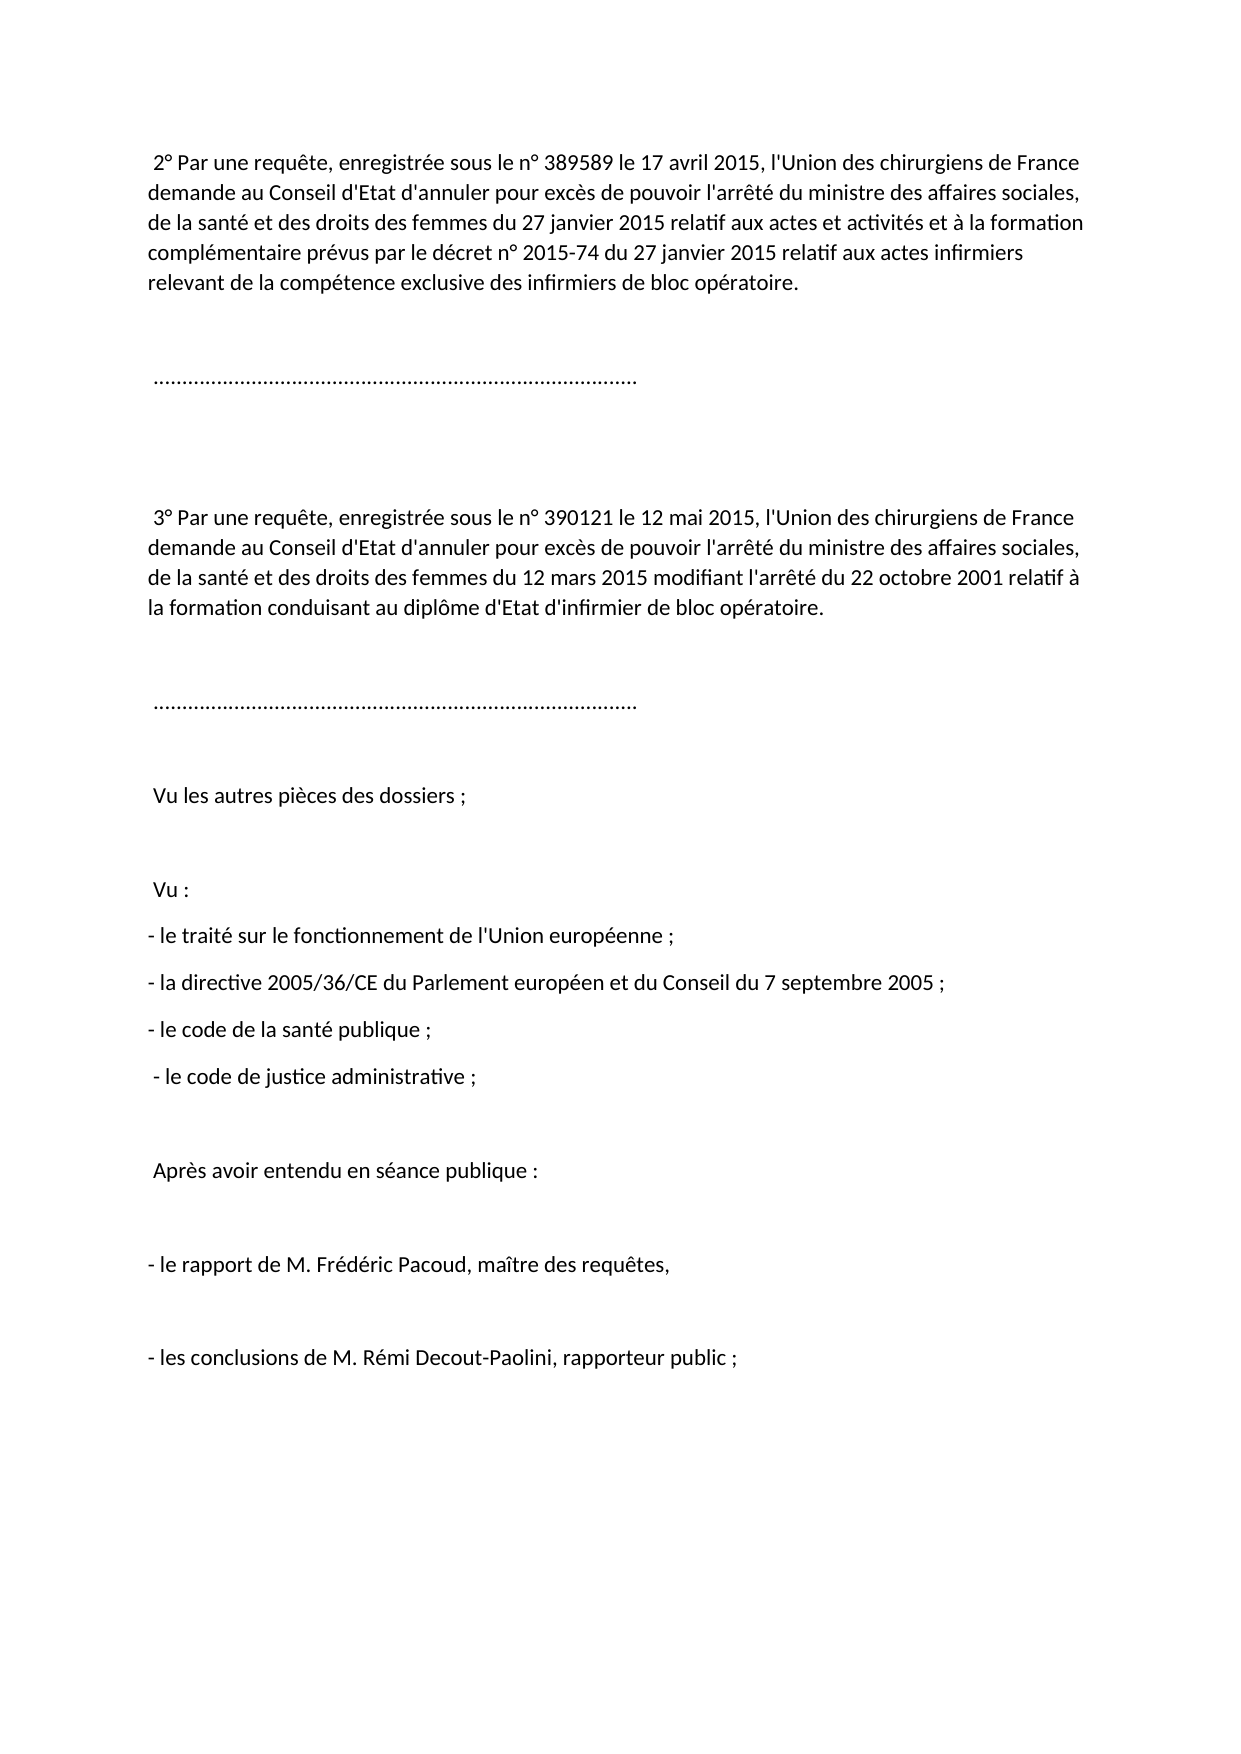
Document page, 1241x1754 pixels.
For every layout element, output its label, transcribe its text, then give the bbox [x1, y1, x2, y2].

text Vu les autres pièces des dossiers ; [148, 781, 1093, 809]
text - le traité sur le fonctionnement de l'Union européenne ; [148, 922, 1093, 949]
text 3° Par une requête, enregistrée sous le n° 390121 le 12 mai 2015, l'Union des chirurgiens de France demande au Conseil d'Etat d'annuler pour excès de pouvoir l'arrêté du ministre des affaires sociales, de la santé et des droits des femmes du 12 mars 2015 modifiant l'arrêté du 22 octobre 2001 relatif à la formation conduisant au diplôme d'Etat d'infirmier de bloc opératoire. [148, 503, 1093, 621]
text .................................................................................... [148, 362, 1093, 390]
text 2° Par une requête, enregistrée sous le n° 389589 le 17 avril 2015, l'Union des chirurgiens de France demande au Conseil d'Etat d'annuler pour excès de pouvoir l'arrêté du ministre des affaires sociales, de la santé et des droits des femmes du 27 janvier 2015 relatif aux actes et activités et à la formation complémentaire prévus par le décret n° 2015-74 du 27 janvier 2015 relatif aux actes infirmiers relevant de la compétence exclusive des infirmiers de bloc opératoire. [148, 148, 1093, 296]
text - la directive 2005/36/CE du Parlement européen et du Conseil du 7 septembre 2005 ; [148, 968, 1093, 996]
text .................................................................................... [148, 687, 1093, 715]
text Après avoir entendu en séance publique : [148, 1156, 1093, 1184]
text - le rapport de M. Frédéric Pacoud, maître des requêtes, [148, 1250, 1093, 1278]
text - le code de la santé publique ; [148, 1015, 1093, 1043]
text Vu : [148, 875, 1093, 903]
text - le code de justice administrative ; [148, 1062, 1093, 1090]
text - les conclusions de M. Rémi Decout-Paolini, rapporteur public ; [148, 1343, 1093, 1371]
